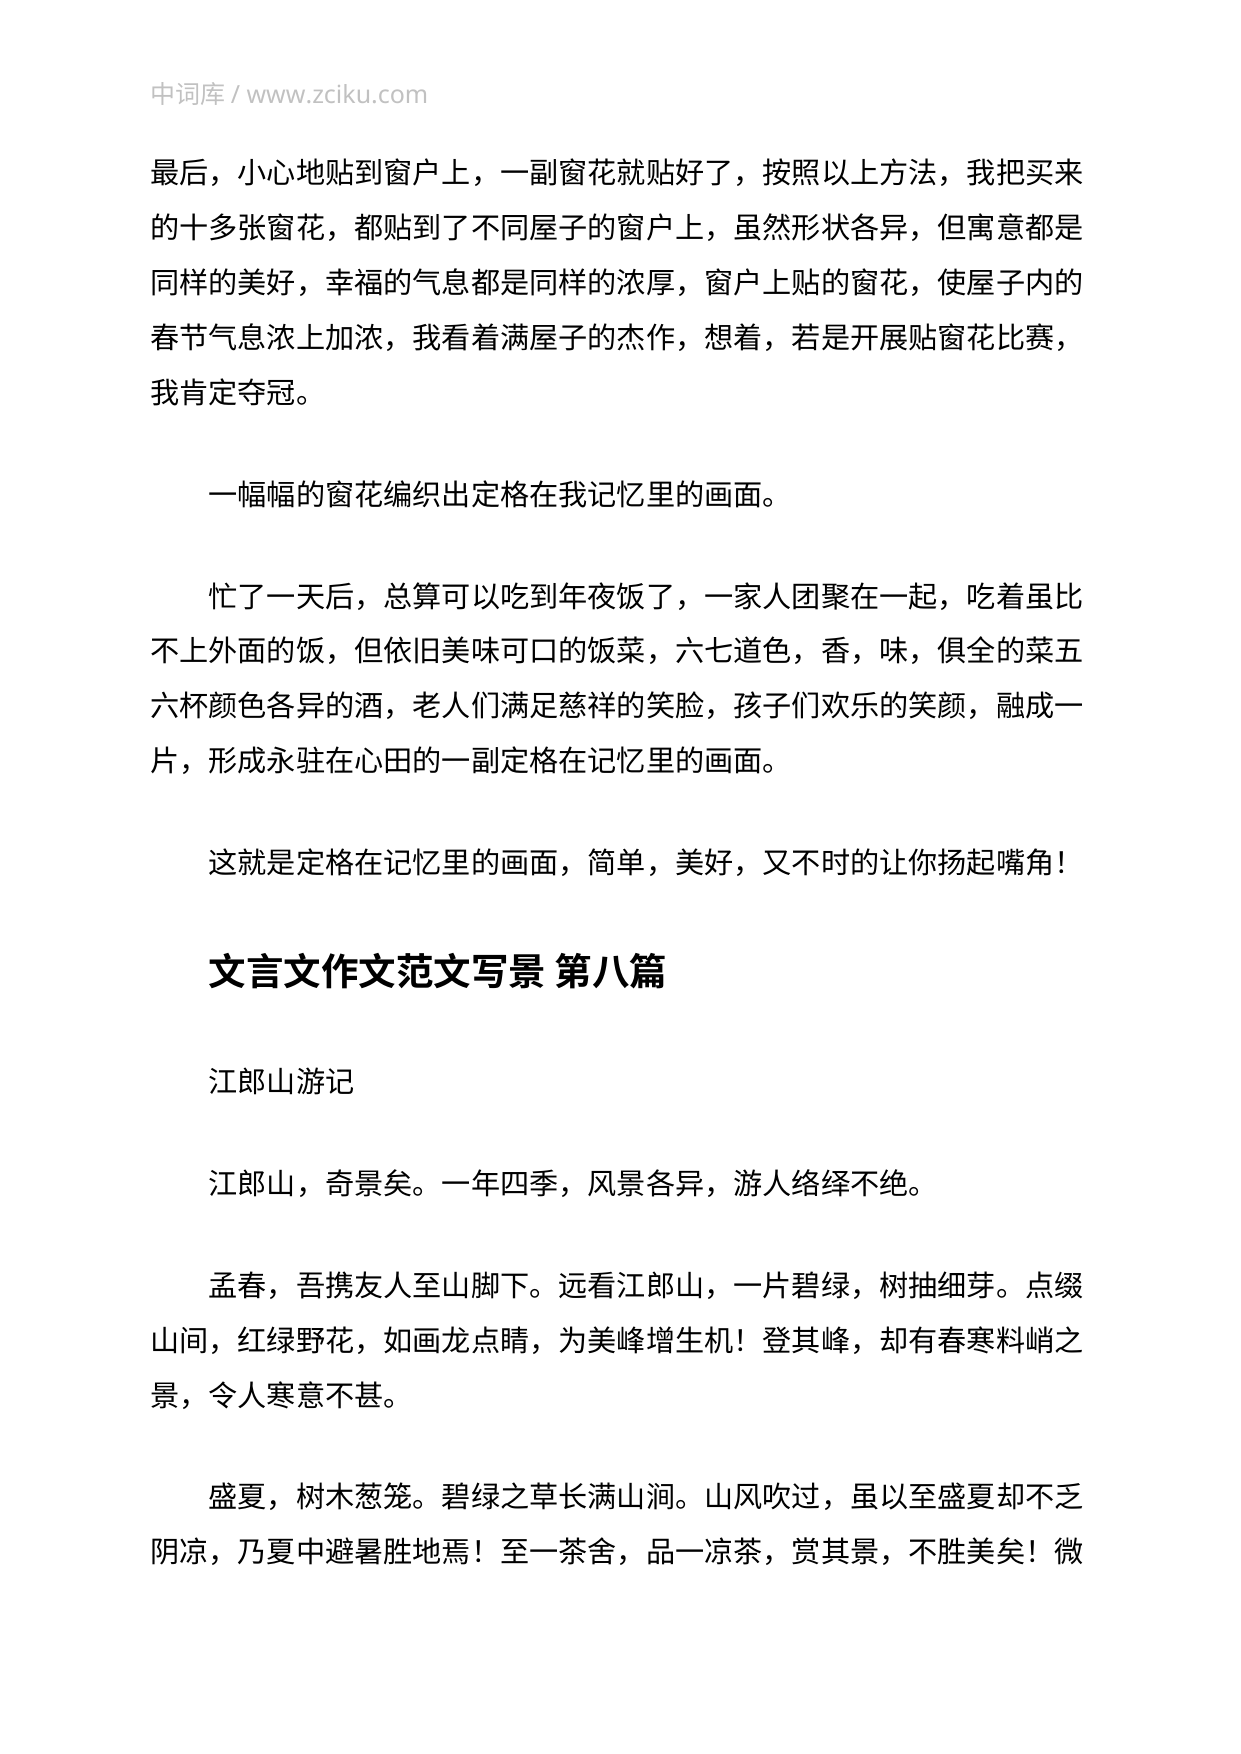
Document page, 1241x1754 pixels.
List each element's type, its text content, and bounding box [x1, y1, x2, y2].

text 孟春，吾携友人至山脚下。远看江郎山，一片碧绿，树抽细芽。点缀山间，红绿野花，如画龙点睛，为美峰增生机！登其峰，却有春寒料峭之景，令人寒意不甚。 [150, 1262, 1090, 1414]
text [150, 1474, 1090, 1571]
text 一幅幅的窗花编织出定格在我记忆里的画面。 [150, 471, 1090, 514]
text 这就是定格在记忆里的画面，简单，美好，又不时的让你扬起嘴角！ [150, 839, 1090, 882]
text 江郎山游记 [150, 1059, 1090, 1101]
text 文言文作文范文写景 第八篇 [150, 941, 1090, 996]
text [150, 150, 1090, 412]
text 忙了一天后，总算可以吃到年夜饭了，一家人团聚在一起，吃着虽比不上外面的饭，但依旧美味可口的饭菜，六七道色，香，味，俱全的菜五六杯颜色各异的酒，老人们满足慈祥的笑脸，孩子们欢乐的笑颜，融成一片，形成永驻在心田的一副定格在记忆里的画面。 [150, 573, 1090, 780]
text 江郎山，奇景矣。一年四季，风景各异，游人络绎不绝。 [150, 1161, 1090, 1203]
